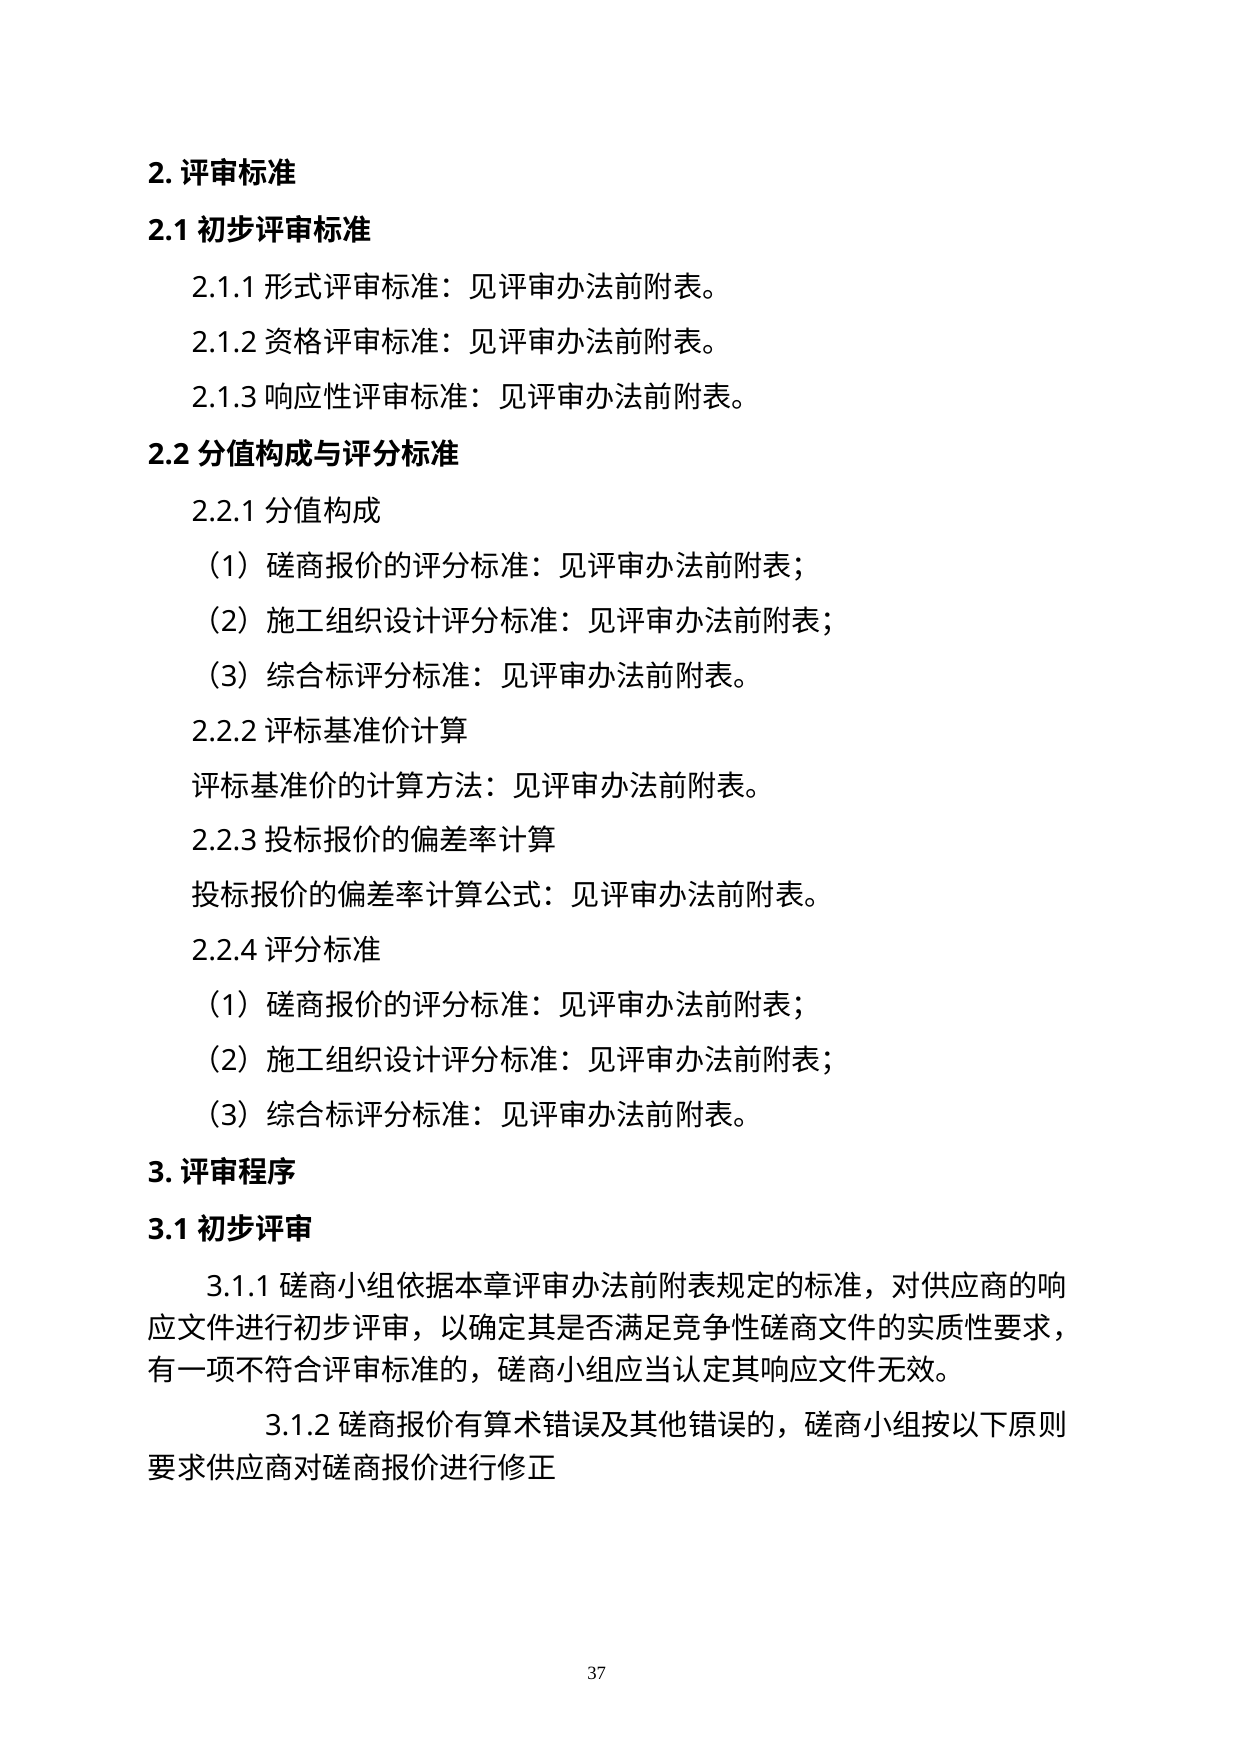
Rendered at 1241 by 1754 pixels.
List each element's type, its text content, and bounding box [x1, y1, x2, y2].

text （2）施工组织设计评分标准：见评审办法前附表； [148, 597, 1093, 640]
text 3.1.1 磋商小组依据本章评审办法前附表规定的标准，对供应商的响应文件进行初步评审，以确定其是否满足竞争性磋商文件的实质性要求，有一项不符合评审标准的，磋商小组应当认定其响应文件无效。 [148, 1262, 1093, 1389]
text 评标基准价的计算方法：见评审办法前附表。 [148, 762, 1093, 804]
text 2.1.3 响应性评审标准：见评审办法前附表。 [148, 374, 1093, 416]
text 2.1.1 形式评审标准：见评审办法前附表。 [148, 264, 1093, 306]
text 2.2.4 评分标准 [148, 927, 1093, 969]
text 2.2.2 评标基准价计算 [148, 707, 1093, 750]
text 3.1.2 磋商报价有算术错误及其他错误的，磋商小组按以下原则要求供应商对磋商报价进行修正 [148, 1402, 1093, 1486]
subtitle 3.1 初步评审 [148, 1205, 1093, 1248]
subtitle 2.1 初步评审标准 [148, 207, 1093, 249]
text 2.2.3 投标报价的偏差率计算 [148, 817, 1093, 859]
text （1）磋商报价的评分标准：见评审办法前附表； [148, 543, 1093, 585]
subtitle 2. 评审标准 [148, 150, 1093, 192]
text （3）综合标评分标准：见评审办法前附表。 [148, 652, 1093, 695]
text 2.2.1 分值构成 [148, 488, 1093, 530]
subtitle 3. 评审程序 [148, 1148, 1093, 1191]
text 投标报价的偏差率计算公式：见评审办法前附表。 [148, 872, 1093, 914]
subtitle 2.2 分值构成与评分标准 [148, 431, 1093, 473]
text （3）综合标评分标准：见评审办法前附表。 [148, 1091, 1093, 1134]
text （2）施工组织设计评分标准：见评审办法前附表； [148, 1036, 1093, 1079]
text 2.1.2 资格评审标准：见评审办法前附表。 [148, 319, 1093, 361]
text （1）磋商报价的评分标准：见评审办法前附表； [148, 982, 1093, 1024]
